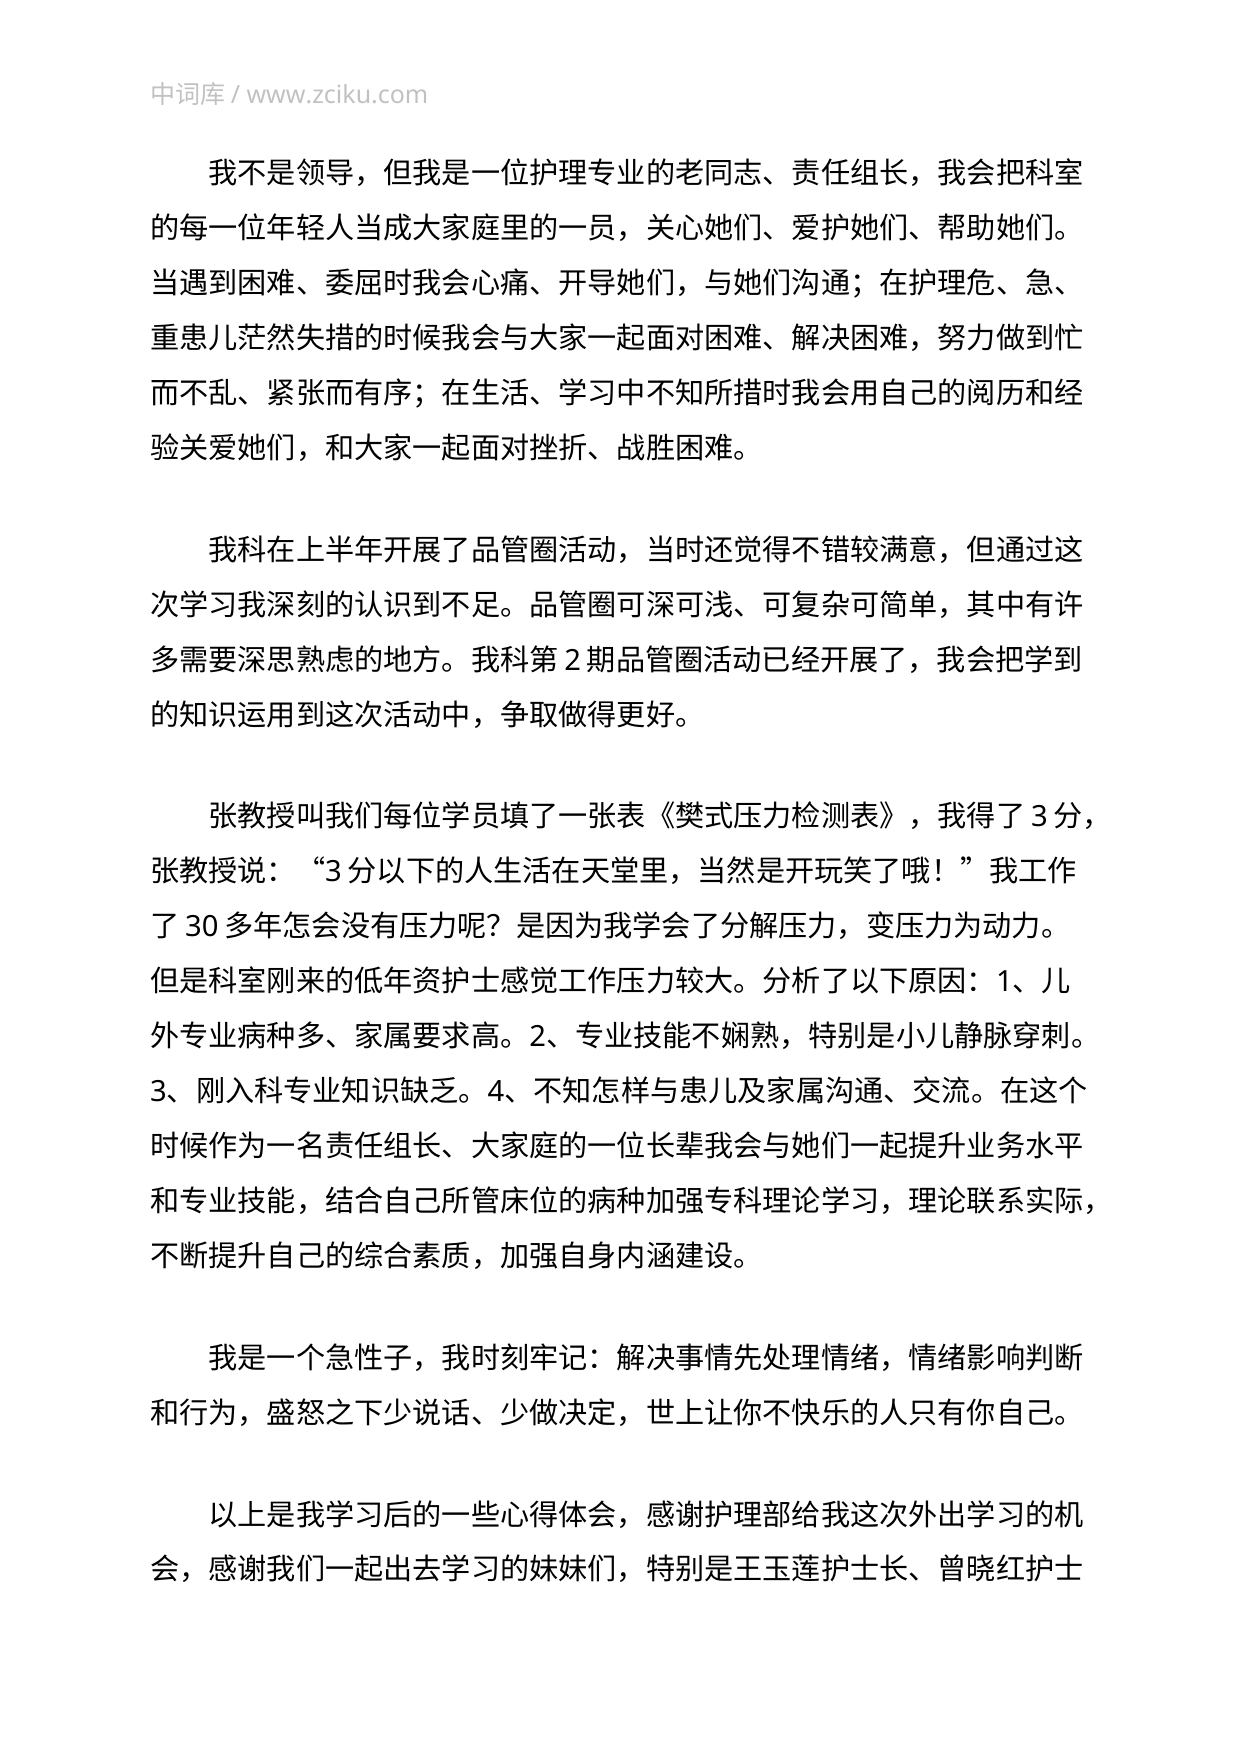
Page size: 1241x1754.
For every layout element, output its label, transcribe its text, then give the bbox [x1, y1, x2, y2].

text 我科在上半年开展了品管圈活动，当时还觉得不错较满意，但通过这次学习我深刻的认识到不足。品管圈可深可浅、可复杂可简单，其中有许多需要深思熟虑的地方。我科第2期品管圈活动已经开展了，我会把学到的知识运用到这次活动中，争取做得更好。 [150, 526, 1090, 733]
text 我是一个急性子，我时刻牢记：解决事情先处理情绪，情绪影响判断和行为，盛怒之下少说话、少做决定，世上让你不快乐的人只有你自己。 [150, 1334, 1090, 1432]
text 张教授叫我们每位学员填了一张表《樊式压力检测表》，我得了3分，张教授说：“3分以下的人生活在天堂里，当然是开玩笑了哦！”我工作了30多年怎会没有压力呢？是因为我学会了分解压力，变压力为动力。但是科室刚来的低年资护士感觉工作压力较大。分析了以下原因：1、儿外专业病种多、家属要求高。2、专业技能不娴熟，特别是小儿静脉穿刺。3、刚入科专业知识缺乏。4、不知怎样与患儿及家属沟通、交流。在这个时候作为一名责任组长、大家庭的一位长辈我会与她们一起提升业务水平和专业技能，结合自己所管床位的病种加强专科理论学习，理论联系实际，不断提升自己的综合素质，加强自身内涵建设。 [150, 793, 1090, 1275]
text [150, 1491, 1090, 1588]
text 我不是领导，但我是一位护理专业的老同志、责任组长，我会把科室的每一位年轻人当成大家庭里的一员，关心她们、爱护她们、帮助她们。当遇到困难、委屈时我会心痛、开导她们，与她们沟通；在护理危、急、重患儿茫然失措的时候我会与大家一起面对困难、解决困难，努力做到忙而不乱、紧张而有序；在生活、学习中不知所措时我会用自己的阅历和经验关爱她们，和大家一起面对挫折、战胜困难。 [150, 150, 1090, 467]
